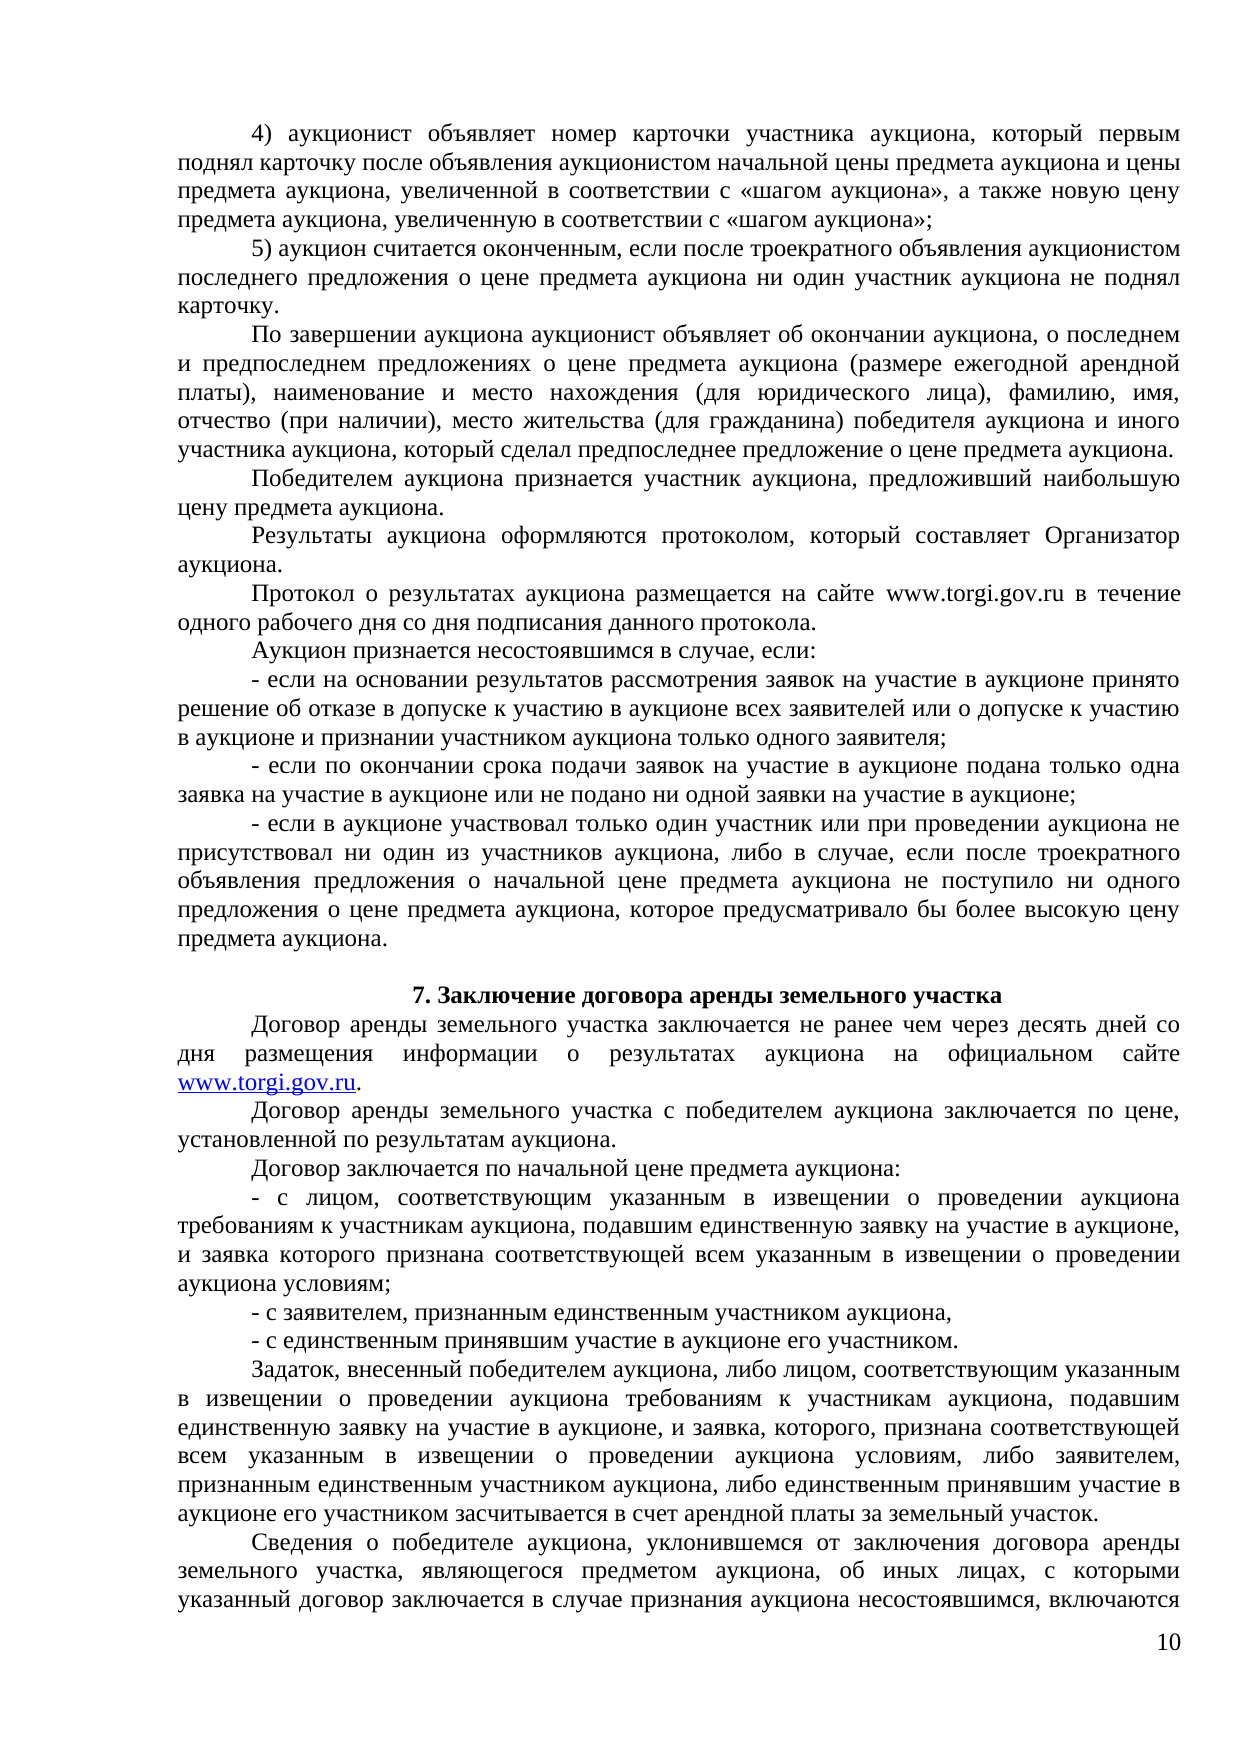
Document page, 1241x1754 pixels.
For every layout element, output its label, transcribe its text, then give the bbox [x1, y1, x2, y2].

text - с единственным принявшим участие в аукционе его участником. [177, 1326, 1181, 1354]
text По завершении аукциона аукционист объявляет об окончании аукциона, о последнем и предпоследнем предложениях о цене предмета аукциона (размере ежегодной арендной платы), наименование и место нахождения (для юридического лица), фамилию, имя, отчество (при наличии), место жительства (для гражданина) победителя аукциона и иного участника аукциона, который сделал предпоследнее предложение о цене предмета аукциона. [177, 319, 1181, 463]
text 5) аукцион считается оконченным, если после троекратного объявления аукционистом последнего предложения о цене предмета аукциона ни один участник аукциона не поднял карточку. [177, 233, 1181, 319]
text Победителем аукциона признается участник аукциона, предложивший наибольшую цену предмета аукциона. [177, 463, 1181, 521]
text Договор заключается по начальной цене предмета аукциона: [177, 1153, 1181, 1182]
text - если по окончании срока подачи заявок на участие в аукционе подана только одна заявка на участие в аукционе или не подано ни одной заявки на участие в аукционе; [177, 751, 1181, 808]
text 4) аукционист объявляет номер карточки участника аукциона, который первым поднял карточку после объявления аукционистом начальной цены предмета аукциона и цены предмета аукциона, увеличенной в соответствии с «шагом аукциона», а также новую цену предмета аукциона, увеличенную в соответствии с «шагом аукциона»; [177, 118, 1181, 233]
text Договор аренды земельного участка с победителем аукциона заключается по цене, установленной по результатам аукциона. [177, 1096, 1181, 1153]
text - с заявителем, признанным единственным участником аукциона, [177, 1297, 1181, 1326]
text Результаты аукциона оформляются протоколом, который составляет Организатор аукциона. [177, 521, 1181, 578]
text - с лицом, соответствующим указанным в извещении о проведении аукциона требованиям к участникам аукциона, подавшим единственную заявку на участие в аукционе, и заявка которого признана соответствующей всем указанным в извещении о проведении аукциона условиям; [177, 1182, 1181, 1297]
text Протокол о результатах аукциона размещается на сайте www.torgi.gov.ru в течение одного рабочего дня со дня подписания данного протокола. [177, 578, 1181, 636]
text Договор аренды земельного участка заключается не ранее чем через десять дней со дня размещения информации о результатах аукциона на официальном сайте www.torgi.gov.ru. [177, 1009, 1181, 1096]
text Задаток, внесенный победителем аукциона, либо лицом, соответствующим указанным в извещении о проведении аукциона требованиям к участникам аукциона, подавшим единственную заявку на участие в аукционе, и заявка, которого, признана соответствующей всем указанным в извещении о проведении аукциона условиям, либо заявителем, признанным единственным участником аукциона, либо единственным принявшим участие в аукционе его участником засчитывается в счет арендной платы за земельный участок. [177, 1354, 1181, 1527]
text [177, 1527, 1181, 1613]
text 7. Заключение договора аренды земельного участка [177, 981, 1181, 1009]
text - если на основании результатов рассмотрения заявок на участие в аукционе принято решение об отказе в допуске к участию в аукционе всех заявителей или о допуске к участию в аукционе и признании участником аукциона только одного заявителя; [177, 664, 1181, 751]
text - если в аукционе участвовал только один участник или при проведении аукциона не присутствовал ни один из участников аукциона, либо в случае, если после троекратного объявления предложения о начальной цене предмета аукциона не поступило ни одного предложения о цене предмета аукциона, которое предусматривало бы более высокую цену предмета аукциона. [177, 808, 1181, 952]
text Аукцион признается несостоявшимся в случае, если: [177, 636, 1181, 664]
